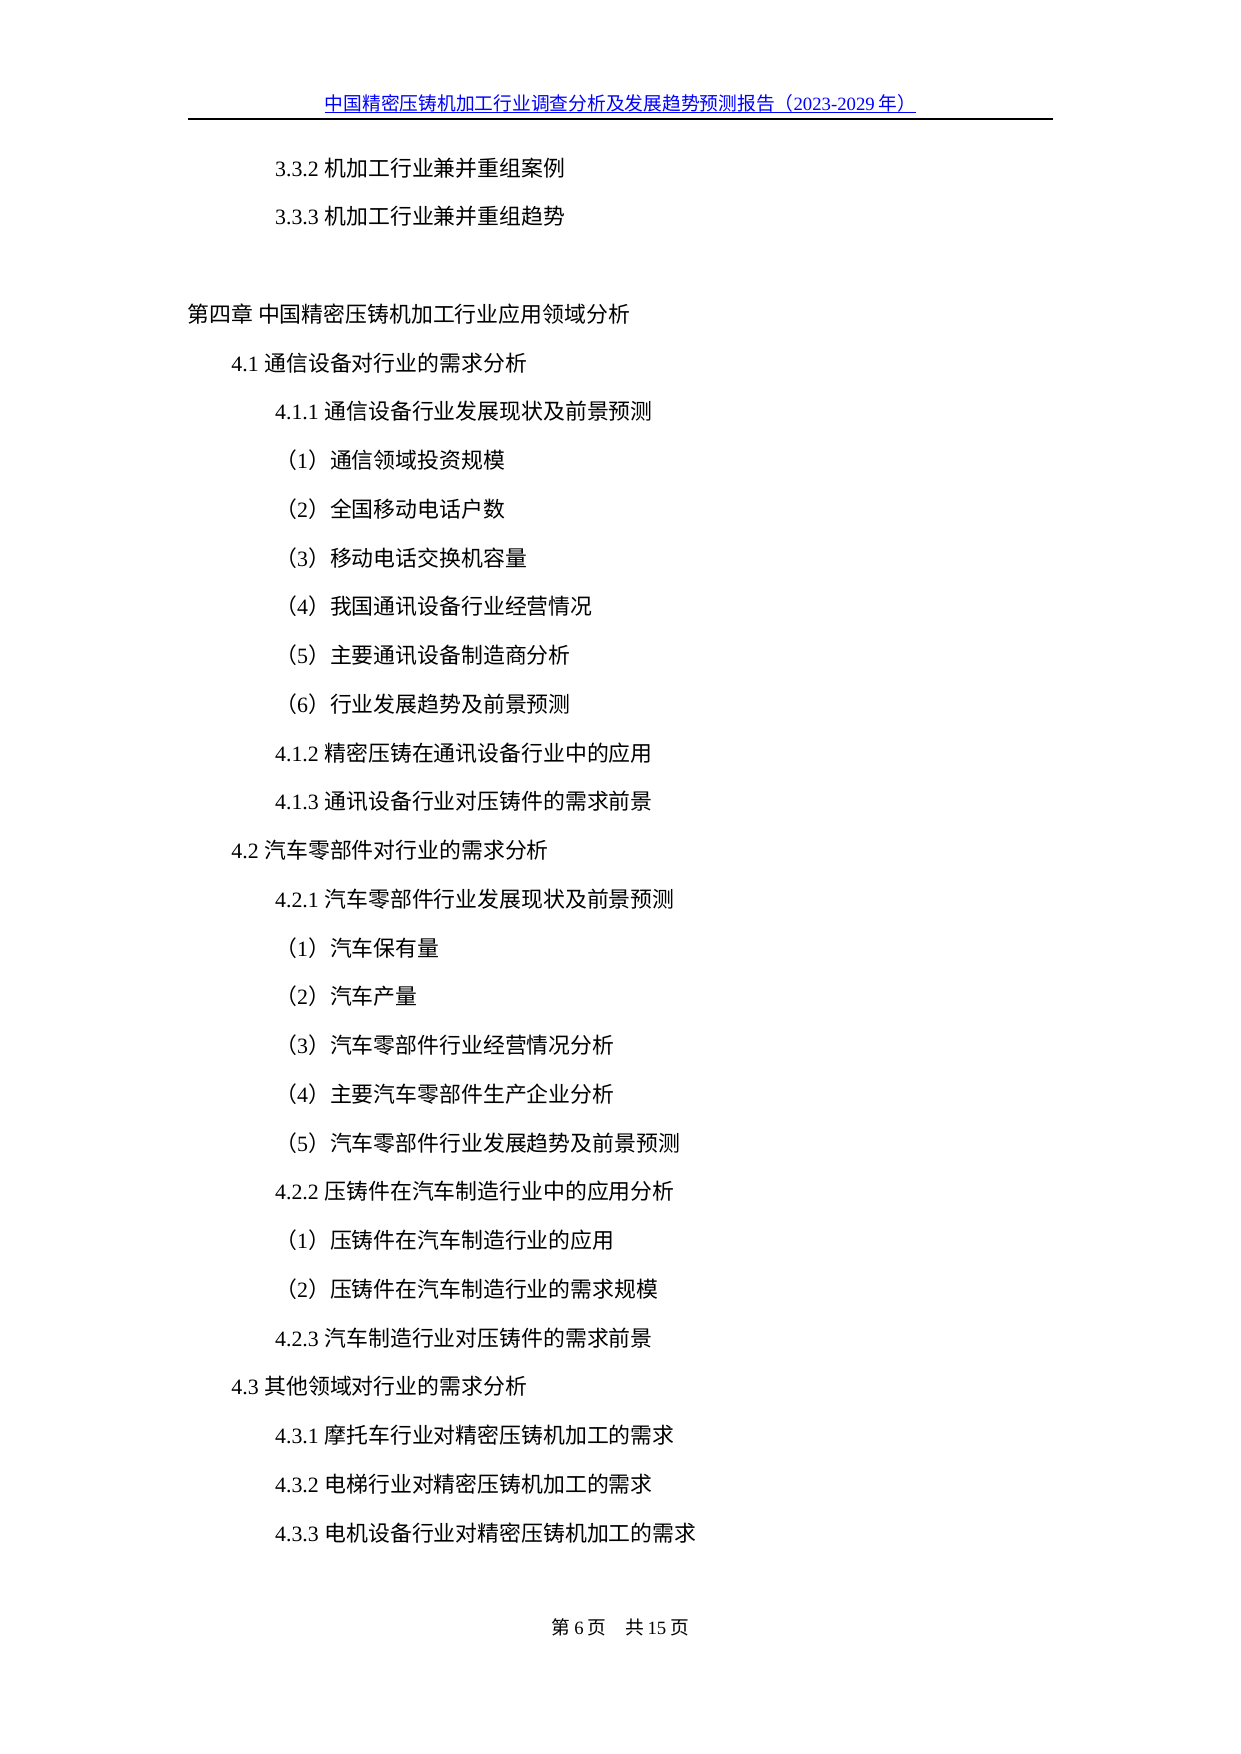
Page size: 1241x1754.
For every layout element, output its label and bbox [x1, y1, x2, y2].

text [187, 150, 1053, 1548]
